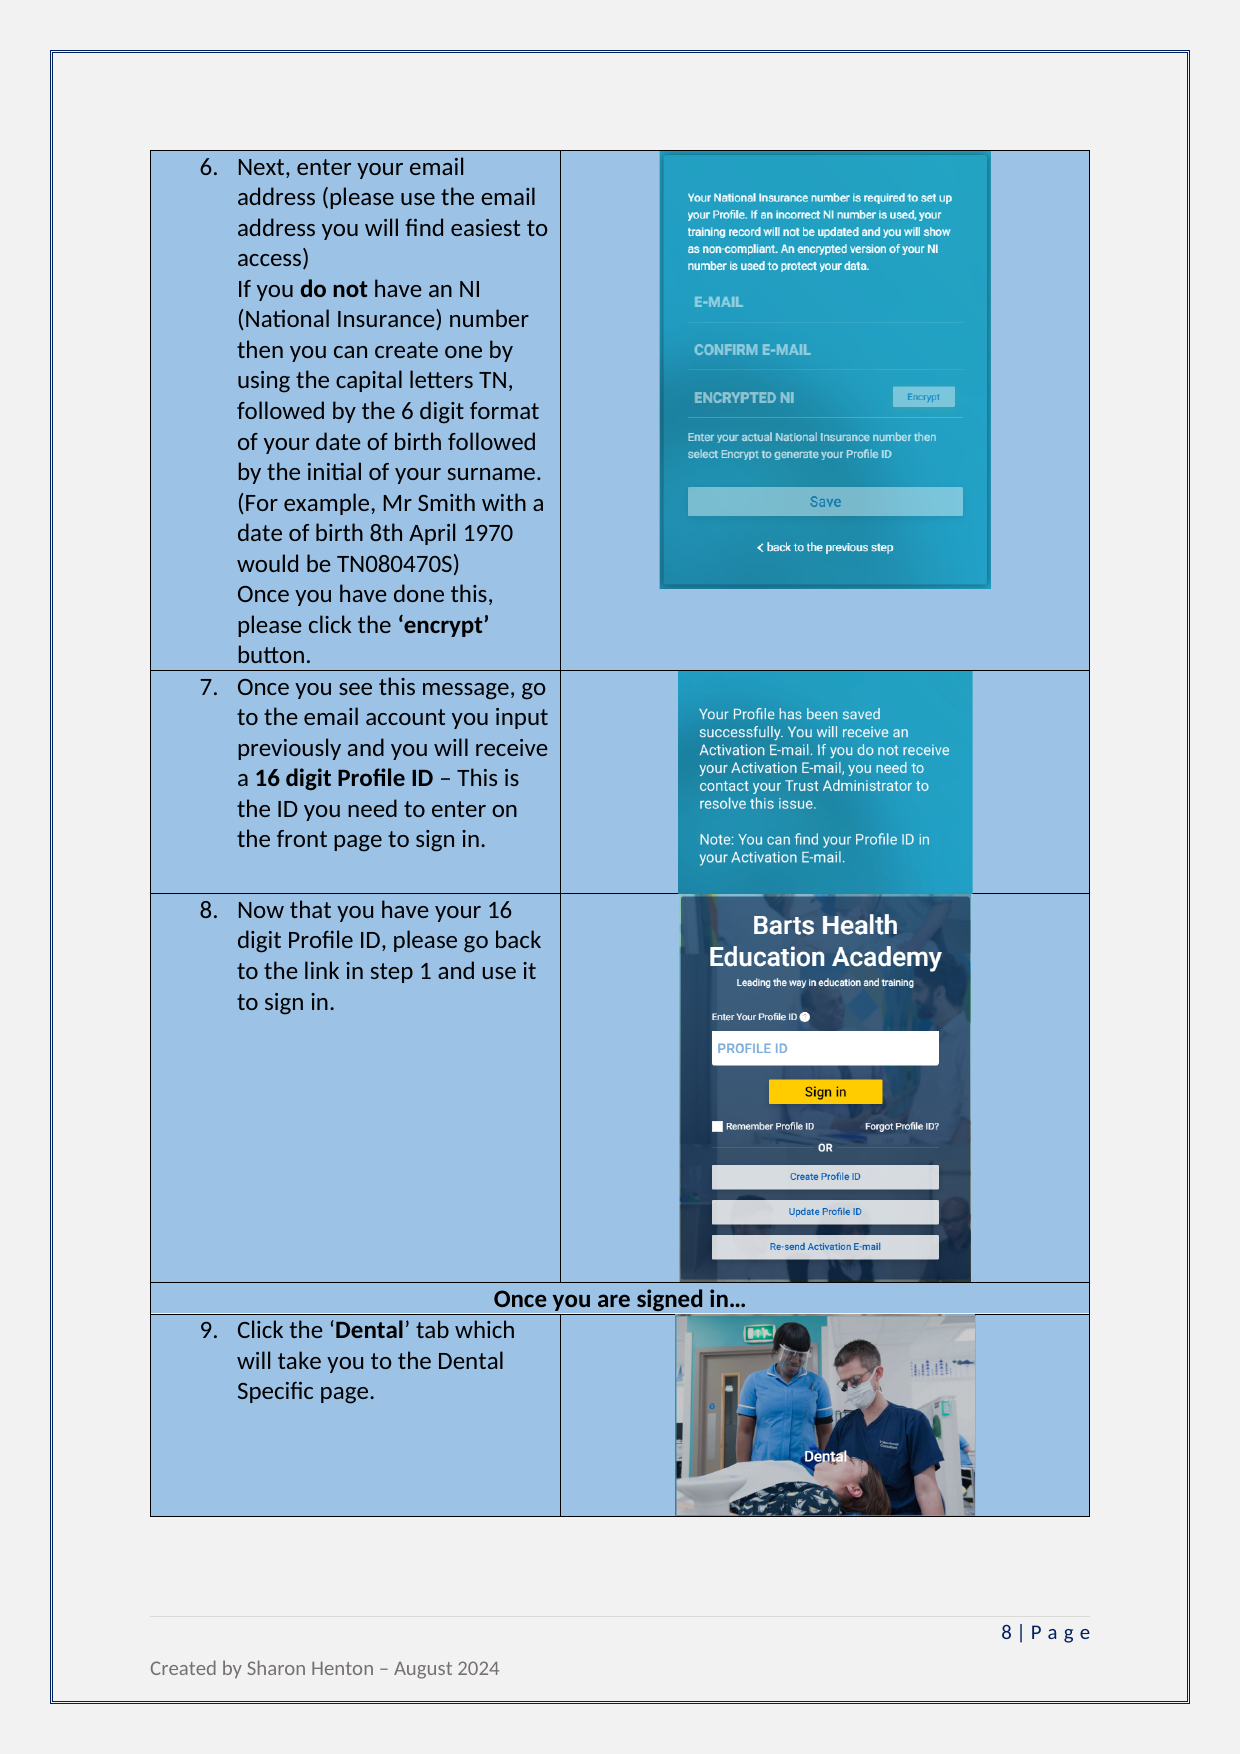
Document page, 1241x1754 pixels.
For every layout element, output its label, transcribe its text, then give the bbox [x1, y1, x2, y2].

table_cell Now that you have your 16 digit Profile ID, please go back to the link in step 1 and use it to sign in. [151, 894, 560, 1282]
table_cell Once you are signed in… [151, 1283, 1089, 1313]
table_cell [561, 1315, 675, 1516]
table_cell Once you see this message, go to the email account you input previously and you will receive a 16 digit Profile ID – This is the ID you need to enter on the front page to sign in. [151, 671, 560, 893]
table_cell [561, 894, 679, 1282]
picture [659, 151, 991, 589]
table_cell [561, 671, 678, 893]
table_cell [971, 894, 1089, 1282]
table_cell Click the ‘Dental’ tab which will take you to the Dental Specific page. [151, 1315, 560, 1516]
table_cell [973, 671, 1089, 893]
picture [675, 1314, 976, 1516]
table_cell Next, enter your email address (please use the email address you will find easiest to access) If you do not have an NI (National Insurance) number then you can create one by using the capital letters TN, followed by the 6 digit format of your date of birth followed by the initial of your surname. (For example, Mr Smith with a date of birth 8th April 1970 would be TN080470S) Once you have done this, please click the ‘encrypt’ button. [151, 151, 560, 670]
picture [678, 671, 973, 1282]
table_cell [561, 151, 1089, 670]
table_cell [976, 1315, 1089, 1516]
